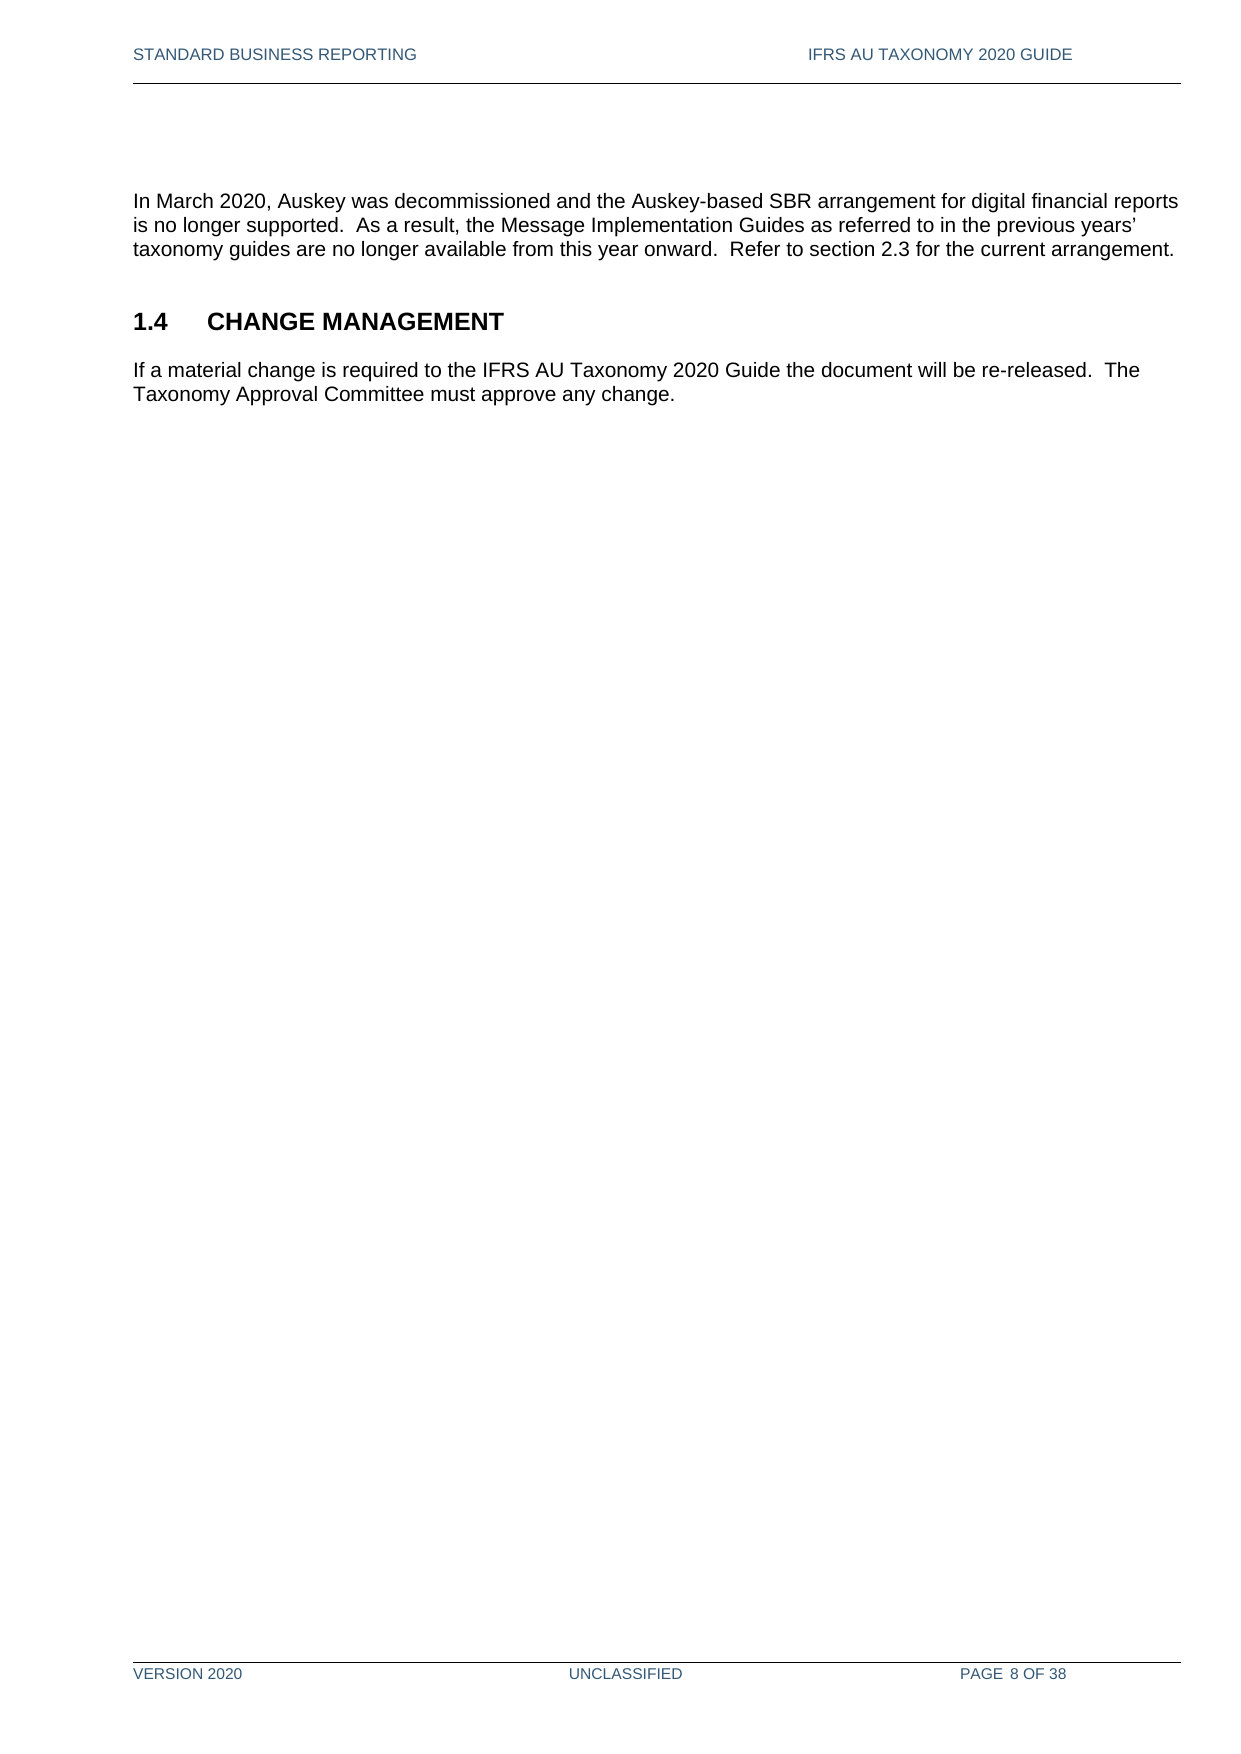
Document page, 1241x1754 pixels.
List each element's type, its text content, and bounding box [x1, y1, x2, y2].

text In March 2020, Auskey was decommissioned and the Auskey-based SBR arrangement for digital financial reports is no longer supported. As a result, the Message Implementation Guides as referred to in the previous years’ taxonomy guides are no longer available from this year onward. Refer to section 2.3 for the current arrangement. [133, 189, 1181, 261]
text Change Management [133, 307, 1181, 335]
text If a material change is required to the IFRS AU Taxonomy 2020 Guide the document will be re-released. The Taxonomy Approval Committee must approve any change. [133, 358, 1181, 406]
